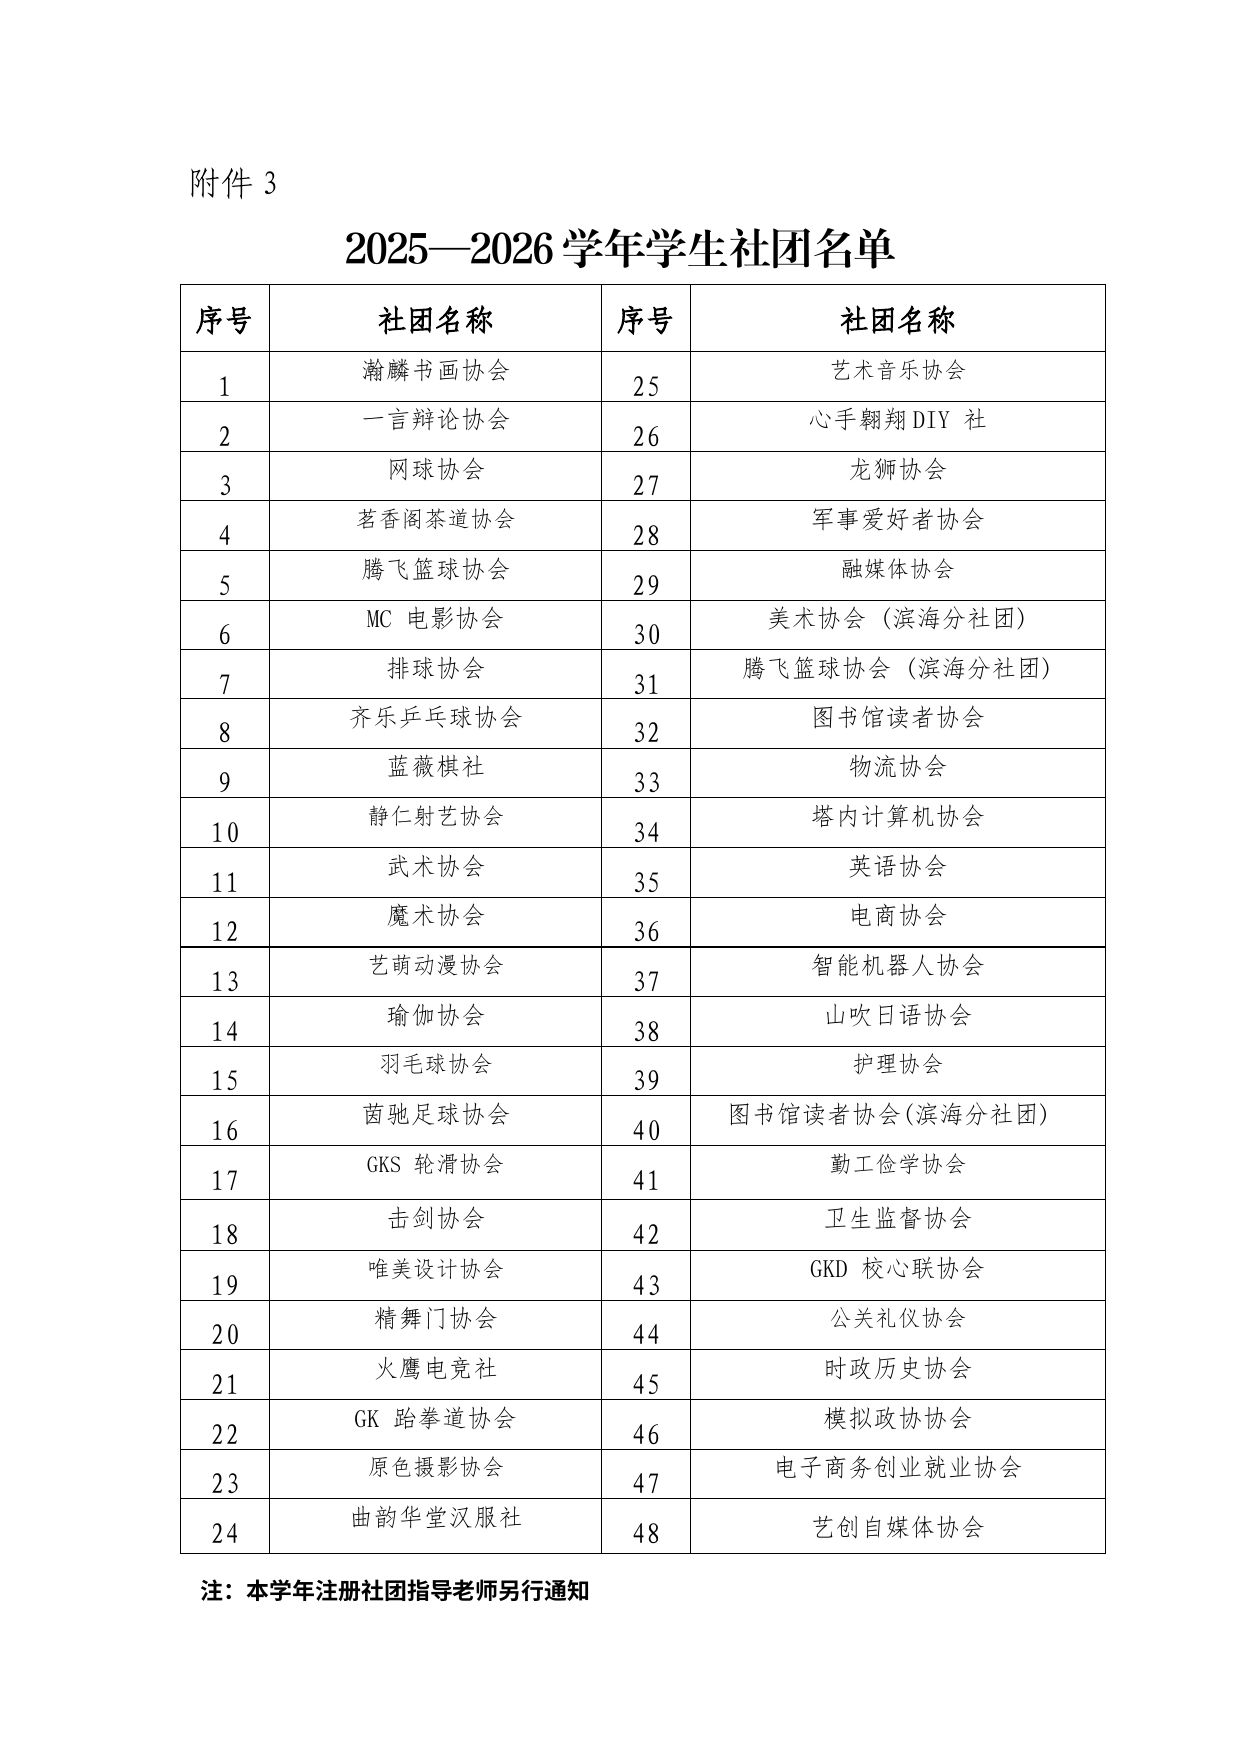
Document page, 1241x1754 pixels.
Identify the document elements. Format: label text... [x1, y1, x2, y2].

table_cell 36 [602, 898, 690, 946]
table_cell 15 [181, 1047, 269, 1095]
table_header 序号 [602, 285, 690, 351]
table_cell 瀚麟书画协会 [270, 352, 601, 401]
table_cell GK 跆拳道协会 [270, 1400, 601, 1449]
table_cell 茗香阁茶道协会 [270, 501, 601, 550]
table_header 序号 [181, 285, 269, 351]
table_cell 静仁射艺协会 [270, 798, 601, 847]
table_cell 卫生监督协会 [691, 1200, 1105, 1250]
table_cell 腾飞篮球协会 [270, 551, 601, 600]
table_cell 39 [602, 1047, 690, 1095]
table_cell 曲韵华堂汉服社 [270, 1499, 601, 1553]
table_cell 龙狮协会 [691, 452, 1105, 500]
table_cell 电商协会 [691, 898, 1105, 946]
table_cell 48 [602, 1499, 690, 1553]
table_cell 齐乐乒乓球协会 [270, 699, 601, 748]
table_cell 45 [602, 1350, 690, 1399]
table_cell 41 [602, 1146, 690, 1199]
table_cell 唯美设计协会 [270, 1251, 601, 1299]
table_cell 山吹日语协会 [691, 997, 1105, 1046]
table_cell 46 [602, 1400, 690, 1449]
table_cell 37 [602, 948, 690, 996]
table_cell 23 [181, 1450, 269, 1498]
table_cell 腾飞篮球协会 (滨海分社团) [691, 650, 1105, 698]
table_header 社团名称 [691, 285, 1105, 351]
table_cell 心手翱翔DIY 社 [691, 402, 1105, 451]
table_cell 艺创自媒体协会 [691, 1499, 1105, 1553]
table_cell 图书馆读者协会(滨海分社团) [691, 1096, 1105, 1145]
table_cell 26 [602, 402, 690, 451]
table_cell 28 [602, 501, 690, 550]
table_cell 羽毛球协会 [270, 1047, 601, 1095]
table_cell 47 [602, 1450, 690, 1498]
table_cell 公关礼仪协会 [691, 1301, 1105, 1349]
table_cell 瑜伽协会 [270, 997, 601, 1046]
table_cell 13 [181, 948, 269, 996]
table_cell 30 [602, 601, 690, 649]
table_cell 英语协会 [691, 848, 1105, 897]
table_cell 43 [602, 1251, 690, 1299]
table_cell 19 [181, 1251, 269, 1299]
table_cell 29 [602, 551, 690, 600]
table_cell 27 [602, 452, 690, 500]
table_cell 1 [181, 352, 269, 401]
table_cell 魔术协会 [270, 898, 601, 946]
table_cell 精舞门协会 [270, 1301, 601, 1349]
table_cell MC 电影协会 [270, 601, 601, 649]
table_cell 美术协会 (滨海分社团) [691, 601, 1105, 649]
table_cell 2 [181, 402, 269, 451]
table_cell 图书馆读者协会 [691, 699, 1105, 748]
table_cell 34 [602, 798, 690, 847]
table_cell 24 [181, 1499, 269, 1553]
table_cell 17 [181, 1146, 269, 1199]
table_cell 电子商务创业就业协会 [691, 1450, 1105, 1498]
table_cell 18 [181, 1200, 269, 1250]
table_cell 25 [602, 352, 690, 401]
table_cell 40 [602, 1096, 690, 1145]
table_cell 42 [602, 1200, 690, 1250]
table_cell 14 [181, 997, 269, 1046]
table_cell 塔内计算机协会 [691, 798, 1105, 847]
table_cell 3 [181, 452, 269, 500]
table_cell GKD 校心联协会 [691, 1251, 1105, 1299]
table_cell 6 [181, 601, 269, 649]
table_cell 物流协会 [691, 749, 1105, 797]
table_cell 38 [602, 997, 690, 1046]
table_cell 35 [602, 848, 690, 897]
table_cell 33 [602, 749, 690, 797]
table_cell 44 [602, 1301, 690, 1349]
table_cell 护理协会 [691, 1047, 1105, 1095]
table_cell 军事爱好者协会 [691, 501, 1105, 550]
table_cell 艺术音乐协会 [691, 352, 1105, 401]
table_cell 7 [181, 650, 269, 698]
table_cell 12 [181, 898, 269, 946]
table_cell 4 [181, 501, 269, 550]
table_cell 融媒体协会 [691, 551, 1105, 600]
table_cell 排球协会 [270, 650, 601, 698]
table_cell 32 [602, 699, 690, 748]
table_cell 31 [602, 650, 690, 698]
text 2025—2026学年学生社团名单 [187, 219, 1053, 284]
table_cell 武术协会 [270, 848, 601, 897]
table_cell 勤工俭学协会 [691, 1146, 1105, 1199]
table_cell 模拟政协协会 [691, 1400, 1105, 1449]
table_cell 9 [181, 749, 269, 797]
table_cell 11 [181, 848, 269, 897]
text 附件3 [187, 162, 1053, 200]
table_cell 茵驰足球协会 [270, 1096, 601, 1145]
table_cell 8 [181, 699, 269, 748]
table_cell 原色摄影协会 [270, 1450, 601, 1498]
table_cell 20 [181, 1301, 269, 1349]
table_cell 10 [181, 798, 269, 847]
table_cell 时政历史协会 [691, 1350, 1105, 1399]
table_cell 击剑协会 [270, 1200, 601, 1250]
table_header 社团名称 [270, 285, 601, 351]
table_cell GKS 轮滑协会 [270, 1146, 601, 1199]
table_cell 一言辩论协会 [270, 402, 601, 451]
table_cell 22 [181, 1400, 269, 1449]
table_cell 艺萌动漫协会 [270, 948, 601, 996]
table_cell 5 [181, 551, 269, 600]
table_cell 蓝薇棋社 [270, 749, 601, 797]
table_cell 16 [181, 1096, 269, 1145]
table_cell 火鹰电竞社 [270, 1350, 601, 1399]
table_cell 21 [181, 1350, 269, 1399]
table_cell 智能机器人协会 [691, 948, 1105, 996]
table_cell 网球协会 [270, 452, 601, 500]
